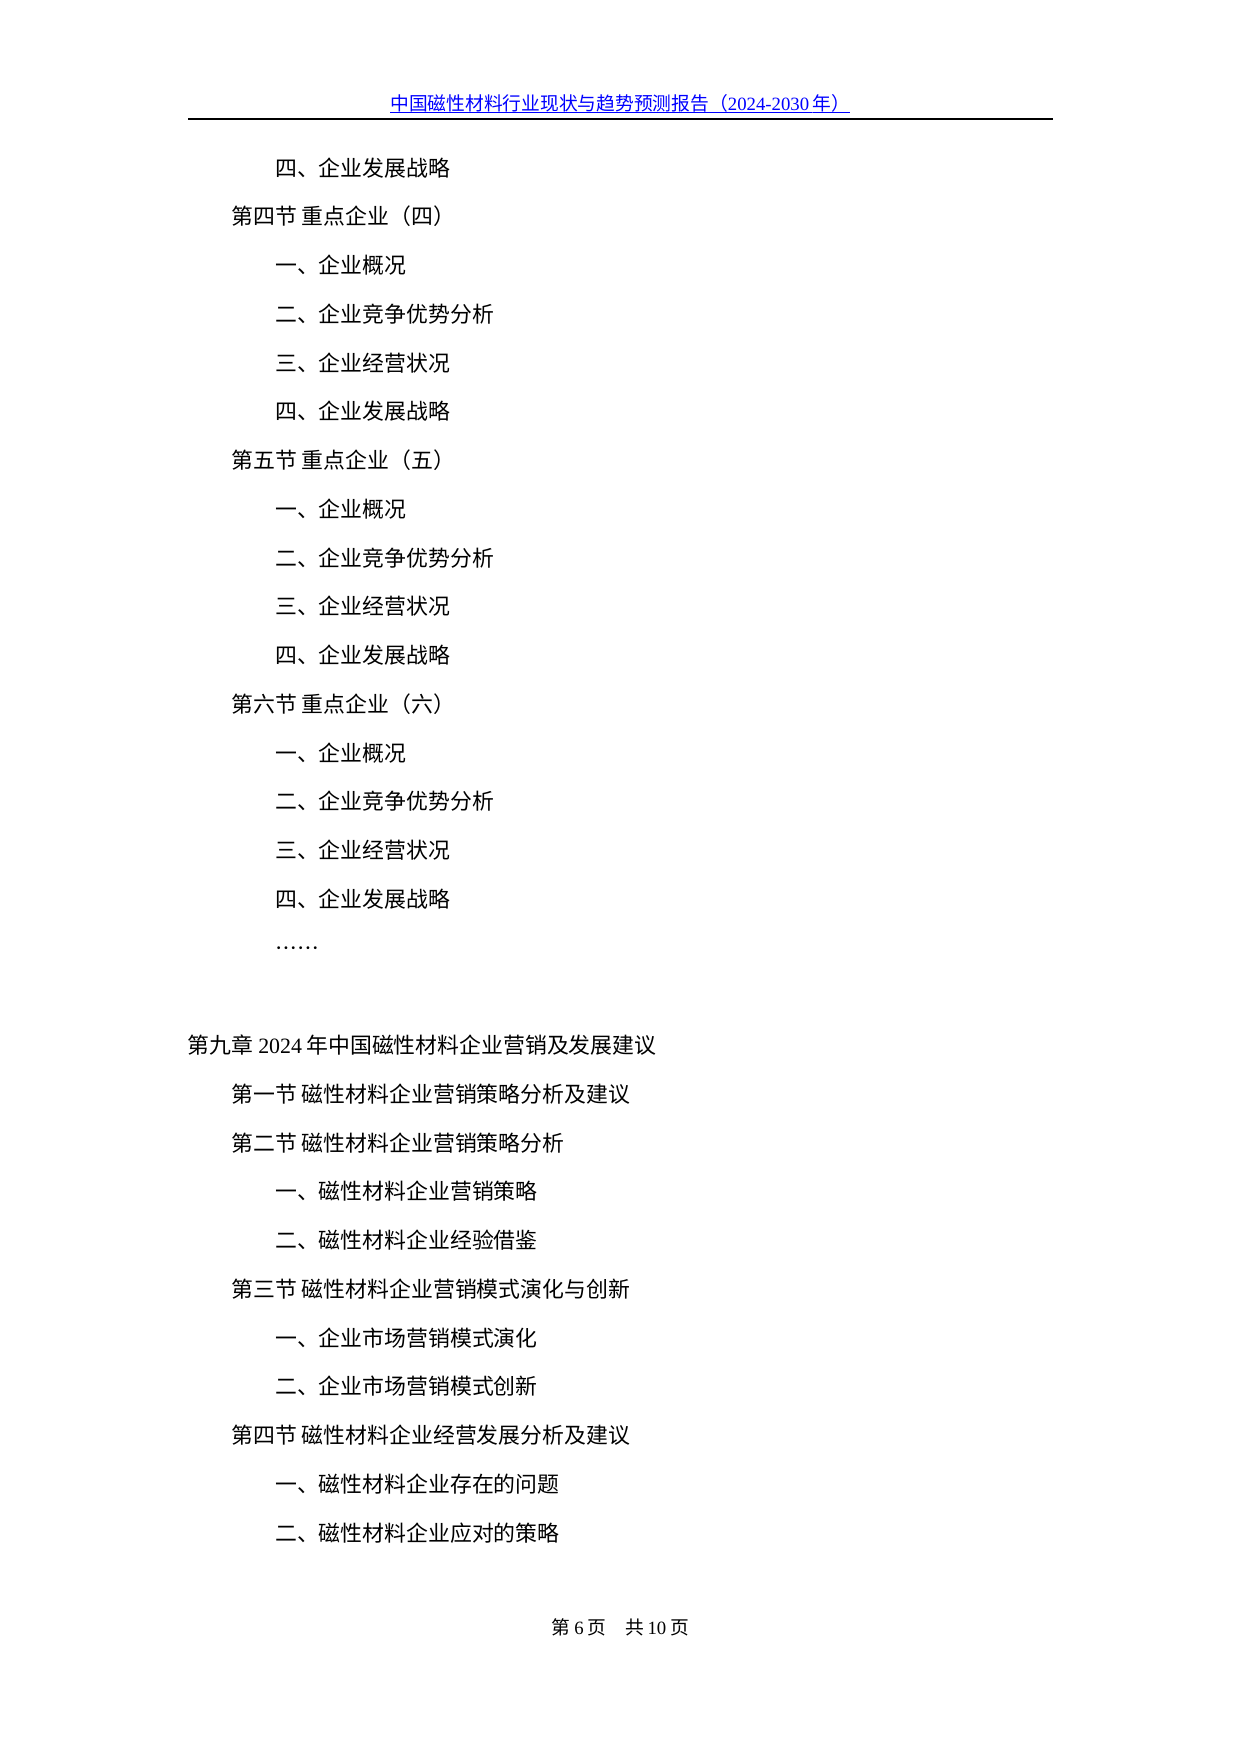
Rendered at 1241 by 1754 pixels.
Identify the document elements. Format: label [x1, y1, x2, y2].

text [187, 150, 1053, 1548]
